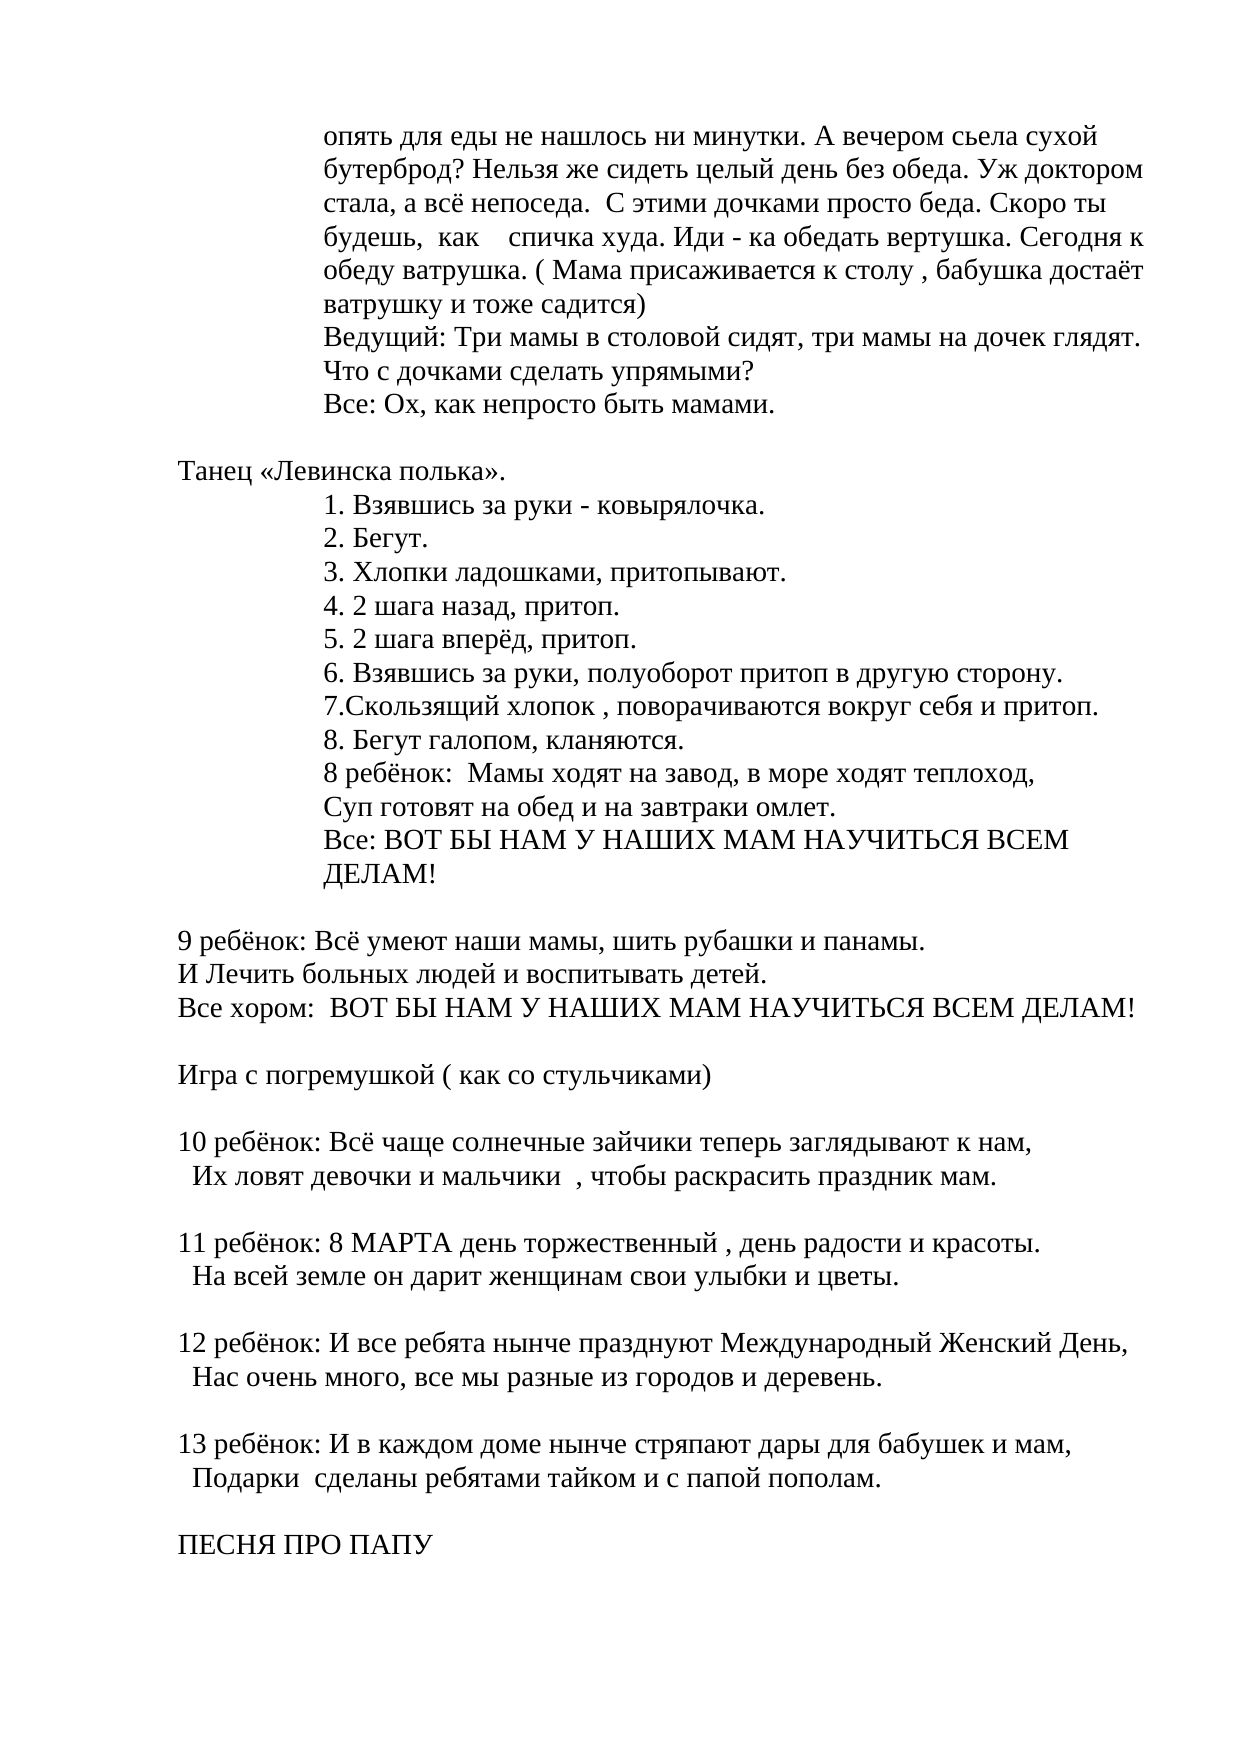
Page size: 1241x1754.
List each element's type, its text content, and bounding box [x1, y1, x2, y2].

text ПЕСНЯ ПРО ПАПУ [177, 1527, 1152, 1560]
text 10 ребёнок: Всё чаще солнечные зайчики теперь заглядывают к нам, Их ловят девочки и мальчики , чтобы раскрасить праздник мам. [177, 1124, 1152, 1191]
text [177, 118, 1152, 420]
text 11 ребёнок: 8 МАРТА день торжественный , день радости и красоты. На всей земле он дарит женщинам свои улыбки и цветы. [177, 1225, 1152, 1292]
text 12 ребёнок: И все ребята нынче празднуют Международный Женский День, Нас очень много, все мы разные из городов и деревень. [177, 1326, 1152, 1393]
text Все хором: ВОТ БЫ НАМ У НАШИХ МАМ НАУЧИТЬСЯ ВСЕМ ДЕЛАМ! [177, 990, 1152, 1024]
text 9 ребёнок: Всё умеют наши мамы, шить рубашки и панамы. [177, 923, 1152, 957]
text Танец «Левинска полька». 1. Взявшись за руки - ковырялочка. 2. Бегут. 3. Хлопки ладошками, притопывают. 4. 2 шага назад, притоп. 5. 2 шага вперёд, притоп. 6. Взявшись за руки, полуоборот притоп в другую сторону. 7.Скользящий хлопок , поворачиваются вокруг себя и притоп. 8. Бегут галопом, кланяются. 8 ребёнок: Мамы ходят на завод, в море ходят теплоход, Суп готовят на обед и на завтраки омлет. Все: ВОТ БЫ НАМ У НАШИХ МАМ НАУЧИТЬСЯ ВСЕМ ДЕЛАМ! [177, 453, 1152, 889]
text И Лечить больных людей и воспитывать детей. [177, 957, 1152, 990]
text 13 ребёнок: И в каждом доме нынче стряпают дары для бабушек и мам, Подарки сделаны ребятами тайком и с папой пополам. [177, 1426, 1152, 1493]
text Игра с погремушкой ( как со стульчиками) [177, 1057, 1152, 1091]
